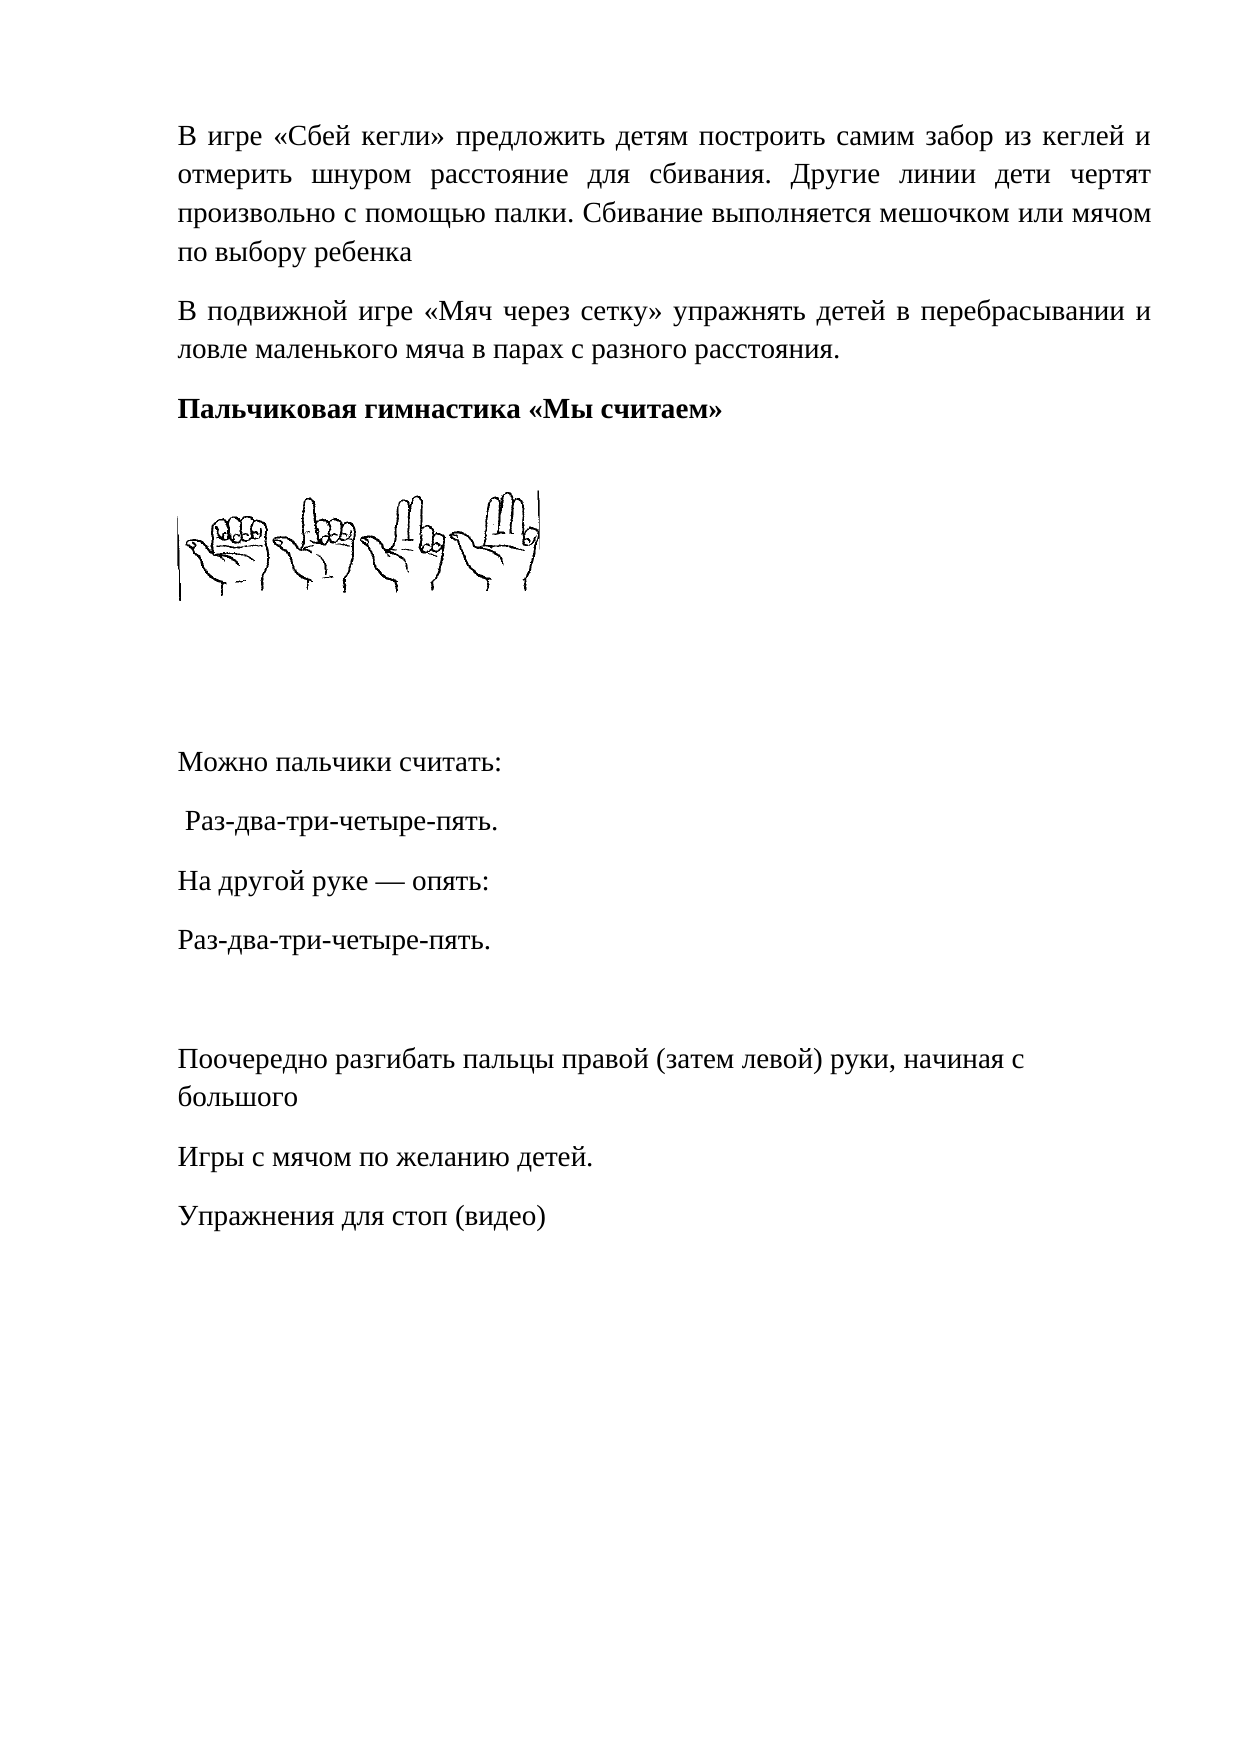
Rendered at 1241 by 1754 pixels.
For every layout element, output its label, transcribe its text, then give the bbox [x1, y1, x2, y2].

text Упражнения для стоп (видео) [177, 1198, 1152, 1232]
text Пальчиковая гимнастика «Мы считаем» [177, 391, 1152, 424]
text В игре «Сбей кегли» предложить детям построить самим забор из кеглей и отмерить шнуром расстояние для сбивания. Другие линии дети чертят произвольно с помощью палки. Сбивание выполняется мешочком или мячом по выбору ребенка [177, 118, 1152, 267]
text Раз-два-три-четыре-пять. [177, 803, 1152, 837]
text Поочередно разгибать пальцы правой (затем левой) руки, начиная с большого [177, 1041, 1152, 1113]
text На другой руке — опять: [177, 863, 1152, 896]
text Раз-два-три-четыре-пять. [177, 922, 1152, 956]
text Можно пальчики считать: [177, 744, 1152, 778]
text Игры с мячом по желанию детей. [177, 1139, 1152, 1172]
text В подвижной игре «Мяч через сетку» упражнять детей в перебрасывании и ловле маленького мяча в парах с разного расстояния. [177, 293, 1152, 365]
